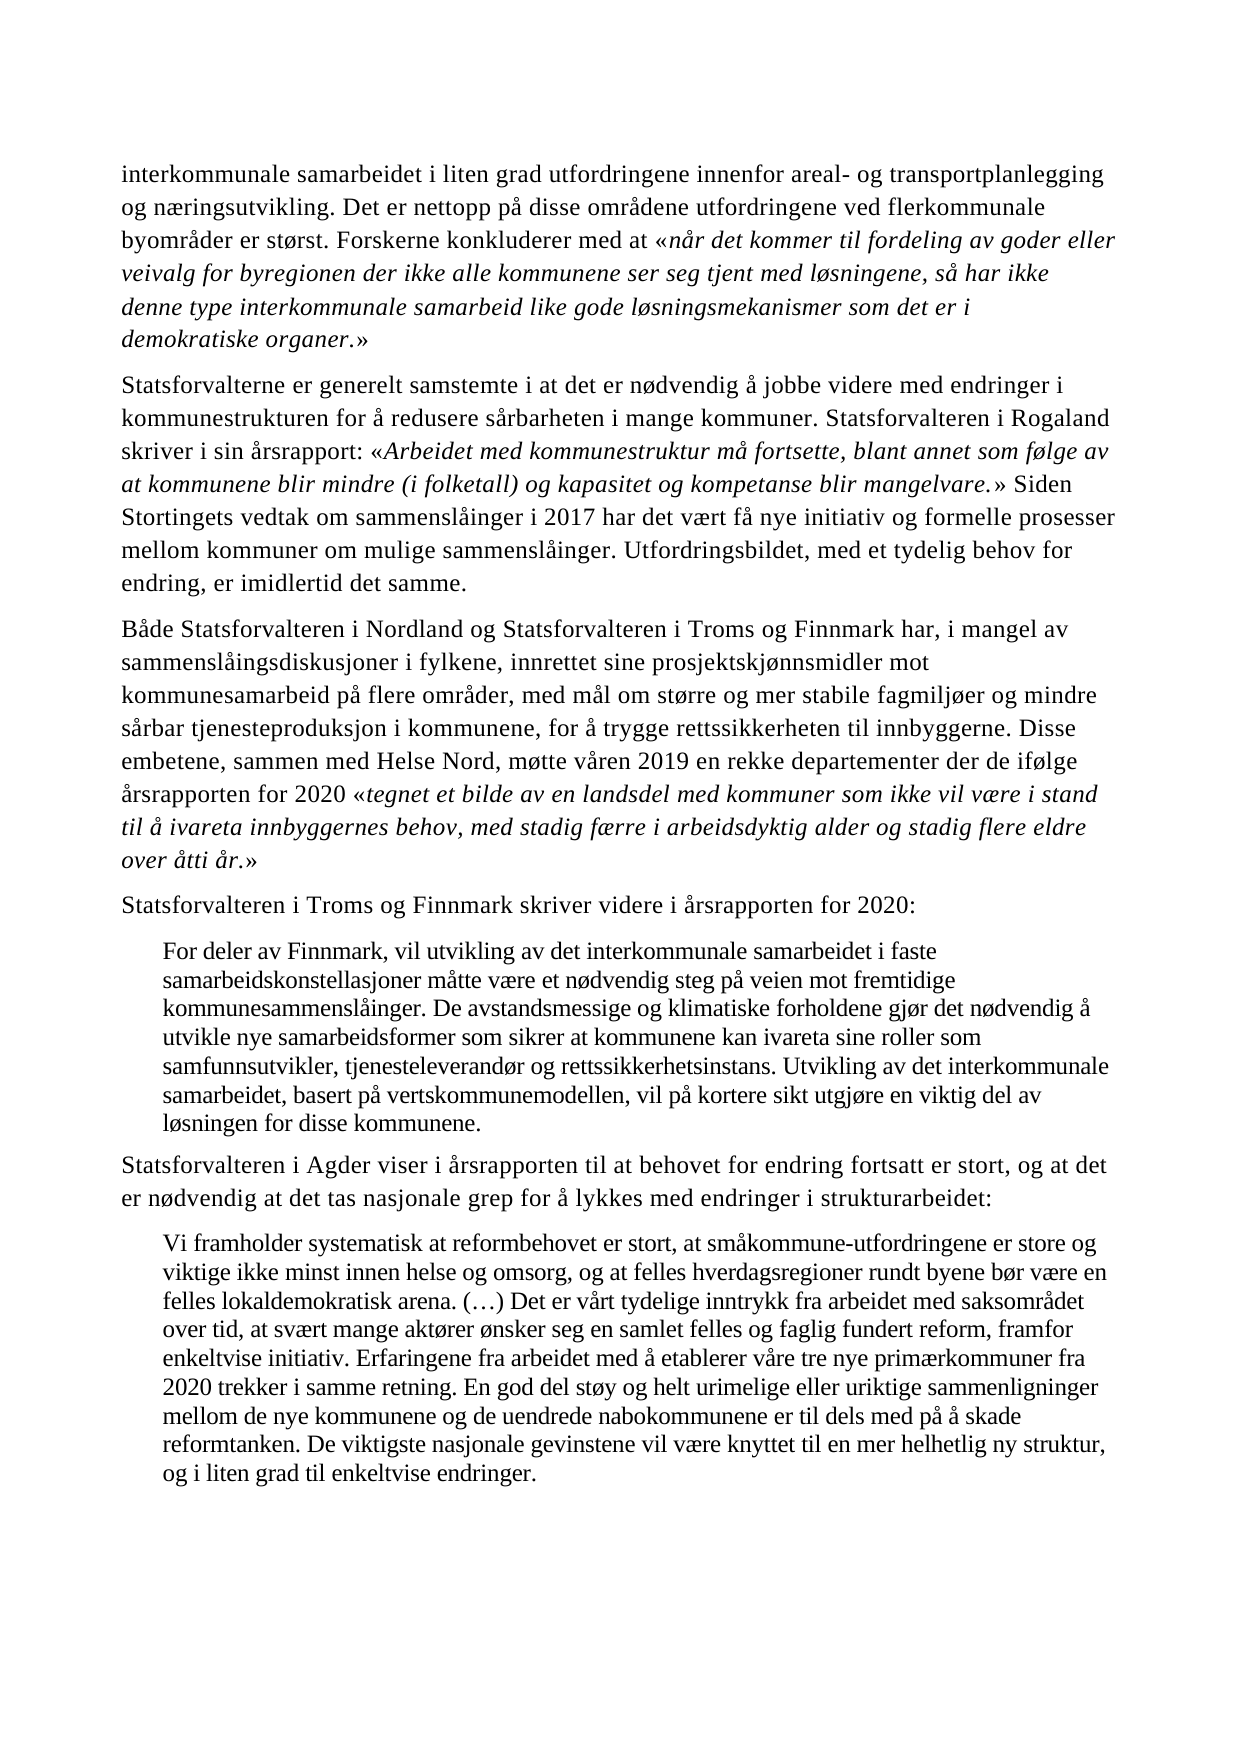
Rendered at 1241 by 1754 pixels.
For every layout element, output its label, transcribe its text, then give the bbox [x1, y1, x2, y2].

text Statsforvalteren i Agder viser i årsrapporten til at behovet for endring fortsatt er stort, og at det er nødvendig at det tas nasjonale grep for å lykkes med endringer i strukturarbeidet: [121, 1150, 1119, 1211]
text Statsforvalterne er generelt samstemte i at det er nødvendig å jobbe videre med endringer i kommunestrukturen for å redusere sårbarheten i mange kommuner. Statsforvalteren i Rogaland skriver i sin årsrapport: «Arbeidet med kommunestruktur må fortsette, blant annet som følge av at kommunene blir mindre (i folketall) og kapasitet og kompetanse blir mangelvare.» Siden Stortingets vedtak om sammenslåinger i 2017 har det vært få nye initiativ og formelle prosesser mellom kommuner om mulige sammenslåinger. Utfordringsbildet, med et tydelig behov for endring, er imidlertid det samme. [121, 370, 1119, 597]
text Både Statsforvalteren i Nordland og Statsforvalteren i Troms og Finnmark har, i mangel av sammenslåingsdiskusjoner i fylkene, innrettet sine prosjektskjønnsmidler mot kommunesamarbeid på flere områder, med mål om større og mer stabile fagmiljøer og mindre sårbar tjenesteproduksjon i kommunene, for å trygge rettssikkerheten til innbyggerne. Disse embetene, sammen med Helse Nord, møtte våren 2019 en rekke departementer der de ifølge årsrapporten for 2020 «tegnet et bilde av en landsdel med kommuner som ikke vil være i stand til å ivareta innbyggernes behov, med stadig færre i arbeidsdyktig alder og stadig flere eldre over åtti år.» [121, 614, 1119, 874]
text Vi framholder systematisk at reformbehovet er stort, at småkommune-utfordringene er store og viktige ikke minst innen helse og omsorg, og at felles hverdagsregioner rundt byene bør være en felles lokaldemokratisk arena. (…) Det er vårt tydelige inntrykk fra arbeidet med saksområdet over tid, at svært mange aktører ønsker seg en samlet felles og faglig fundert reform, framfor enkeltvise initiativ. Erfaringene fra arbeidet med å etablerer våre tre nye primærkommuner fra 2020 trekker i samme retning. En god del støy og helt urimelige eller uriktige sammenligninger mellom de nye kommunene og de uendrede nabokommunene er til dels med på å skade reformtanken. De viktigste nasjonale gevinstene vil være knyttet til en mer helhetlig ny struktur, og i liten grad til enkeltvise endringer. [162, 1228, 1119, 1487]
text Statsforvalteren i Troms og Finnmark skriver videre i årsrapporten for 2020: [121, 890, 1119, 919]
text For deler av Finnmark, vil utvikling av det interkommunale samarbeidet i faste samarbeidskonstellasjoner måtte være et nødvendig steg på veien mot fremtidige kommunesammenslåinger. De avstandsmessige og klimatiske forholdene gjør det nødvendig å utvikle nye samarbeidsformer som sikrer at kommunene kan ivareta sine roller som samfunnsutvikler, tjenesteleverandør og rettssikkerhetsinstans. Utvikling av det interkommunale samarbeidet, basert på vertskommunemodellen, vil på kortere sikt utgjøre en viktig del av løsningen for disse kommunene. [162, 936, 1119, 1137]
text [121, 159, 1119, 353]
